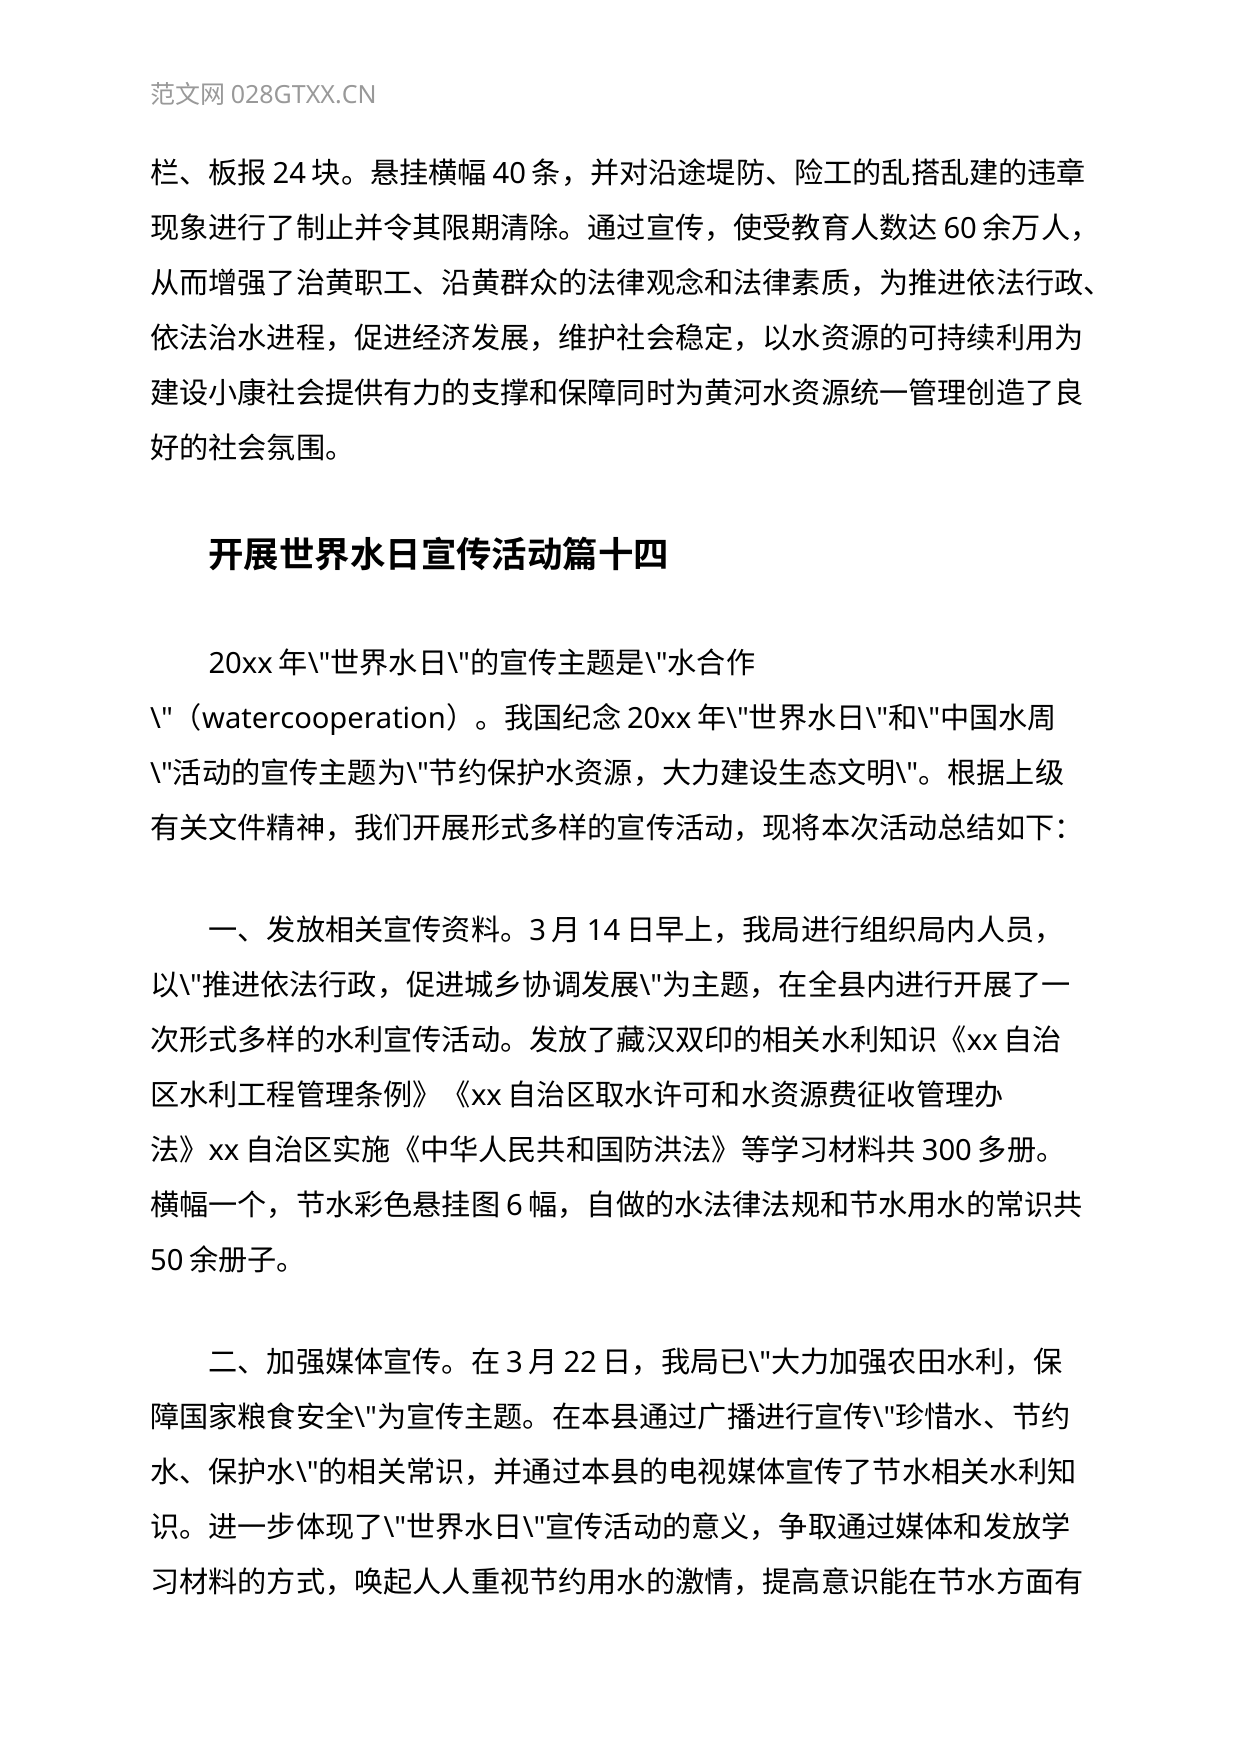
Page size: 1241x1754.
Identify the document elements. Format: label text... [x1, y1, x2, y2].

text 20xx年\"世界水日\"的宣传主题是\"水合作\"（watercooperation）。我国纪念20xx年\"世界水日\"和\"中国水周\"活动的宣传主题为\"节约保护水资源，大力建设生态文明\"。根据上级有关文件精神，我们开展形式多样的宣传活动，现将本次活动总结如下： [150, 640, 1090, 847]
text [150, 150, 1090, 467]
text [150, 1339, 1090, 1601]
text 开展世界水日宣传活动篇十四 [150, 526, 1090, 578]
text 一、发放相关宣传资料。3月14日早上，我局进行组织局内人员，以\"推进依法行政，促进城乡协调发展\"为主题，在全县内进行开展了一次形式多样的水利宣传活动。发放了藏汉双印的相关水利知识《xx自治区水利工程管理条例》《xx自治区取水许可和水资源费征收管理办法》xx自治区实施《中华人民共和国防洪法》等学习材料共300多册。横幅一个，节水彩色悬挂图6幅，自做的水法律法规和节水用水的常识共50余册子。 [150, 907, 1090, 1279]
